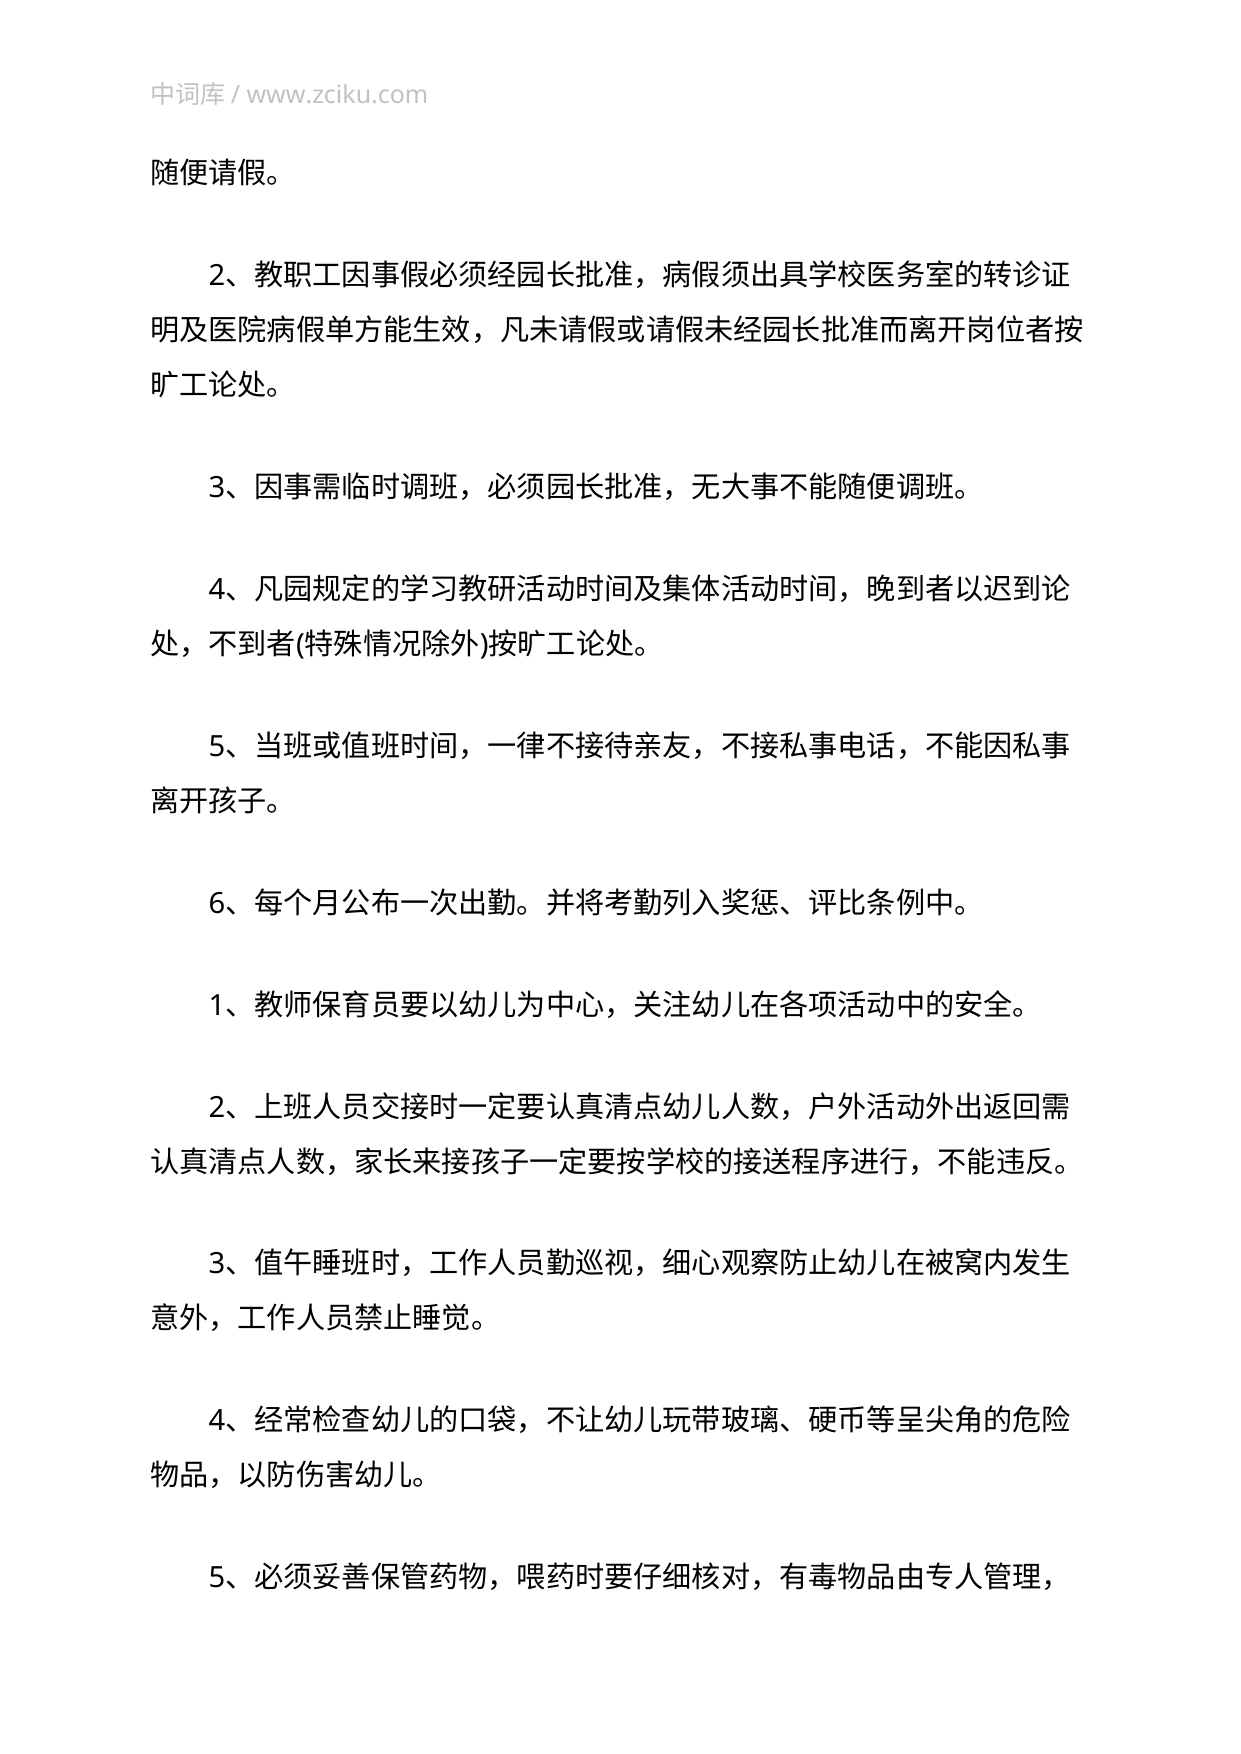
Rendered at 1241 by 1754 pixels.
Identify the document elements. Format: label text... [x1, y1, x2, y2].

text 6、每个月公布一次出勤。并将考勤列入奖惩、评比条例中。 [150, 879, 1090, 922]
text 2、上班人员交接时一定要认真清点幼儿人数，户外活动外出返回需认真清点人数，家长来接孩子一定要按学校的接送程序进行，不能违反。 [150, 1083, 1090, 1180]
text 5、当班或值班时间，一律不接待亲友，不接私事电话，不能因私事离开孩子。 [150, 722, 1090, 820]
text 4、经常检查幼儿的口袋，不让幼儿玩带玻璃、硬币等呈尖角的危险物品，以防伤害幼儿。 [150, 1397, 1090, 1494]
text 3、值午睡班时，工作人员勤巡视，细心观察防止幼儿在被窝内发生意外，工作人员禁止睡觉。 [150, 1240, 1090, 1337]
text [150, 150, 1090, 192]
text 4、凡园规定的学习教研活动时间及集体活动时间，晚到者以迟到论处，不到者(特殊情况除外)按旷工论处。 [150, 565, 1090, 663]
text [150, 1553, 1090, 1596]
text 1、教师保育员要以幼儿为中心，关注幼儿在各项活动中的安全。 [150, 981, 1090, 1023]
text 3、因事需临时调班，必须园长批准，无大事不能随便调班。 [150, 463, 1090, 506]
text 2、教职工因事假必须经园长批准，病假须出具学校医务室的转诊证明及医院病假单方能生效，凡未请假或请假未经园长批准而离开岗位者按旷工论处。 [150, 252, 1090, 404]
